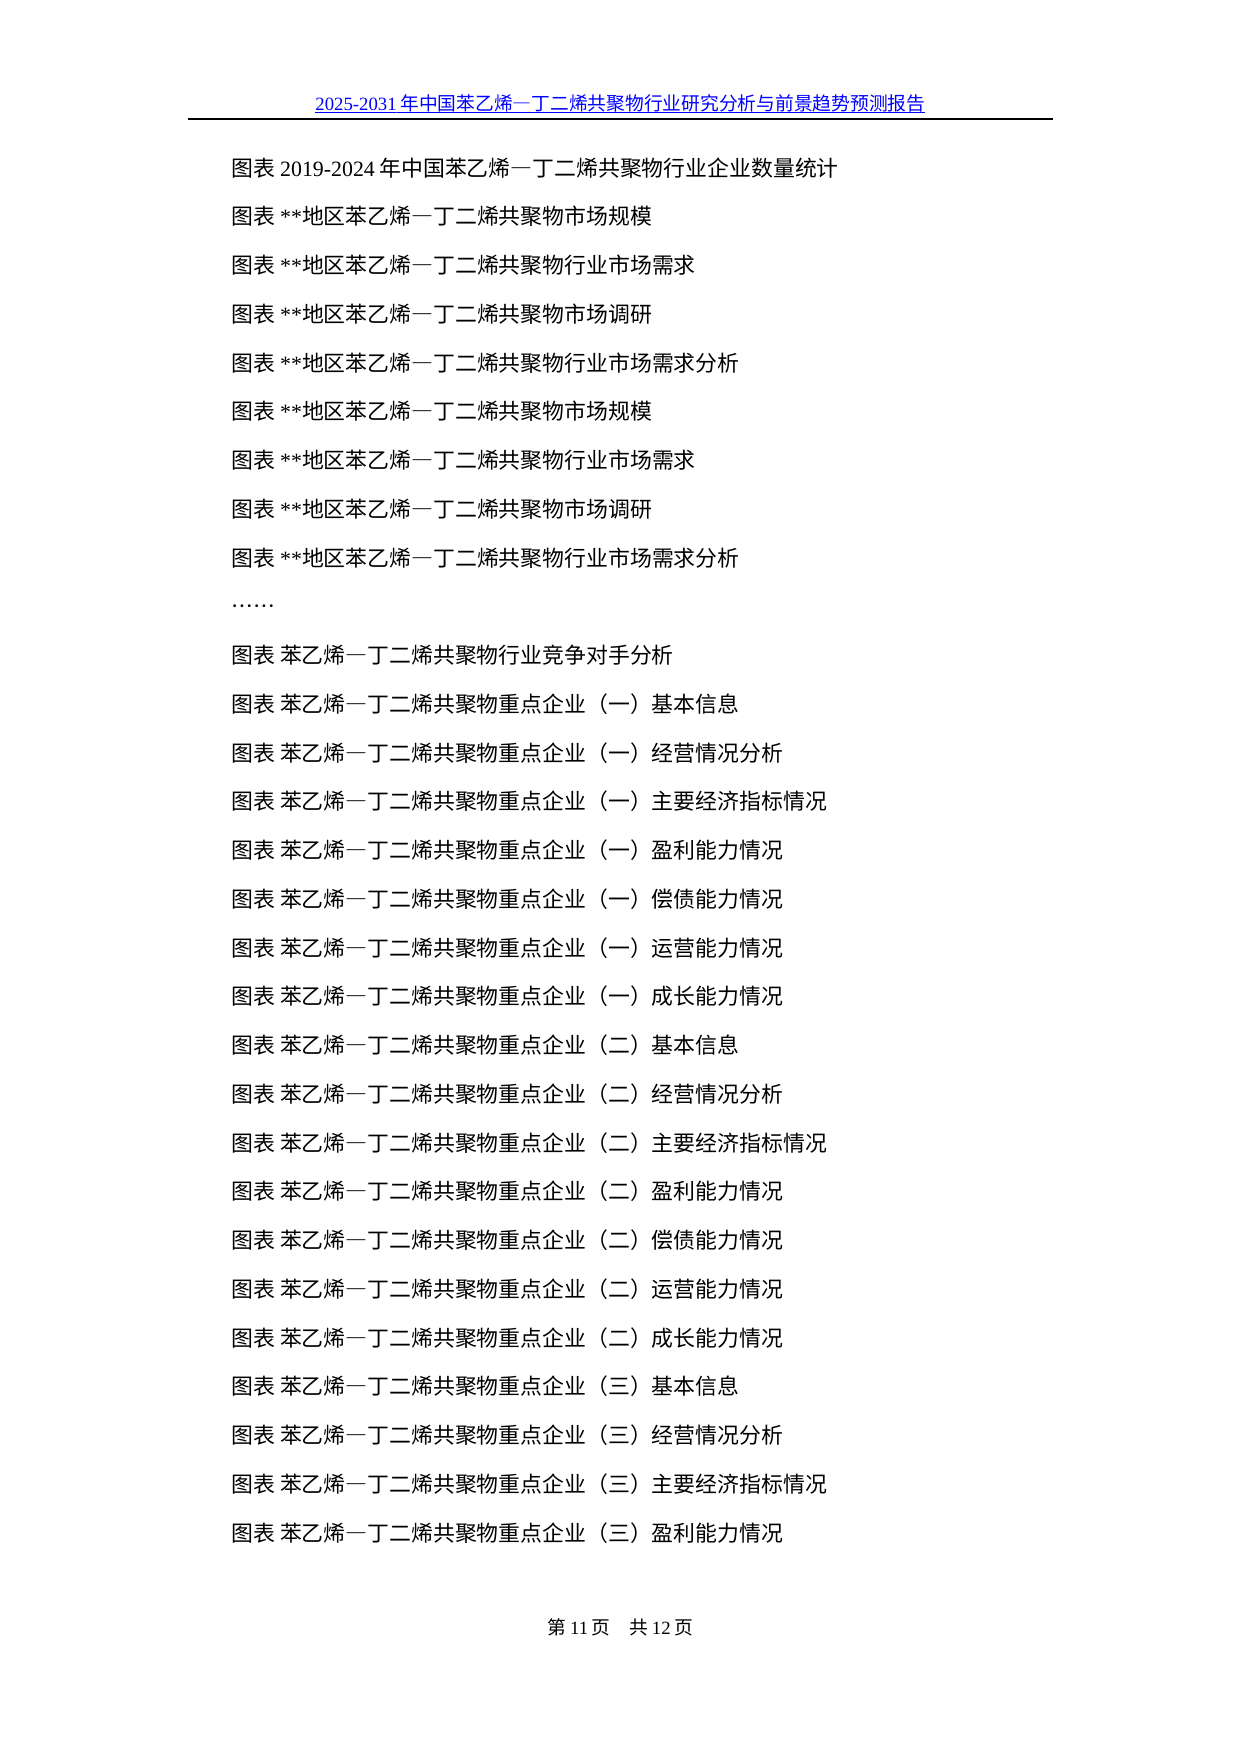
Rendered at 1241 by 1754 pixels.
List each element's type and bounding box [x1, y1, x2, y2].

text [187, 150, 1053, 1548]
